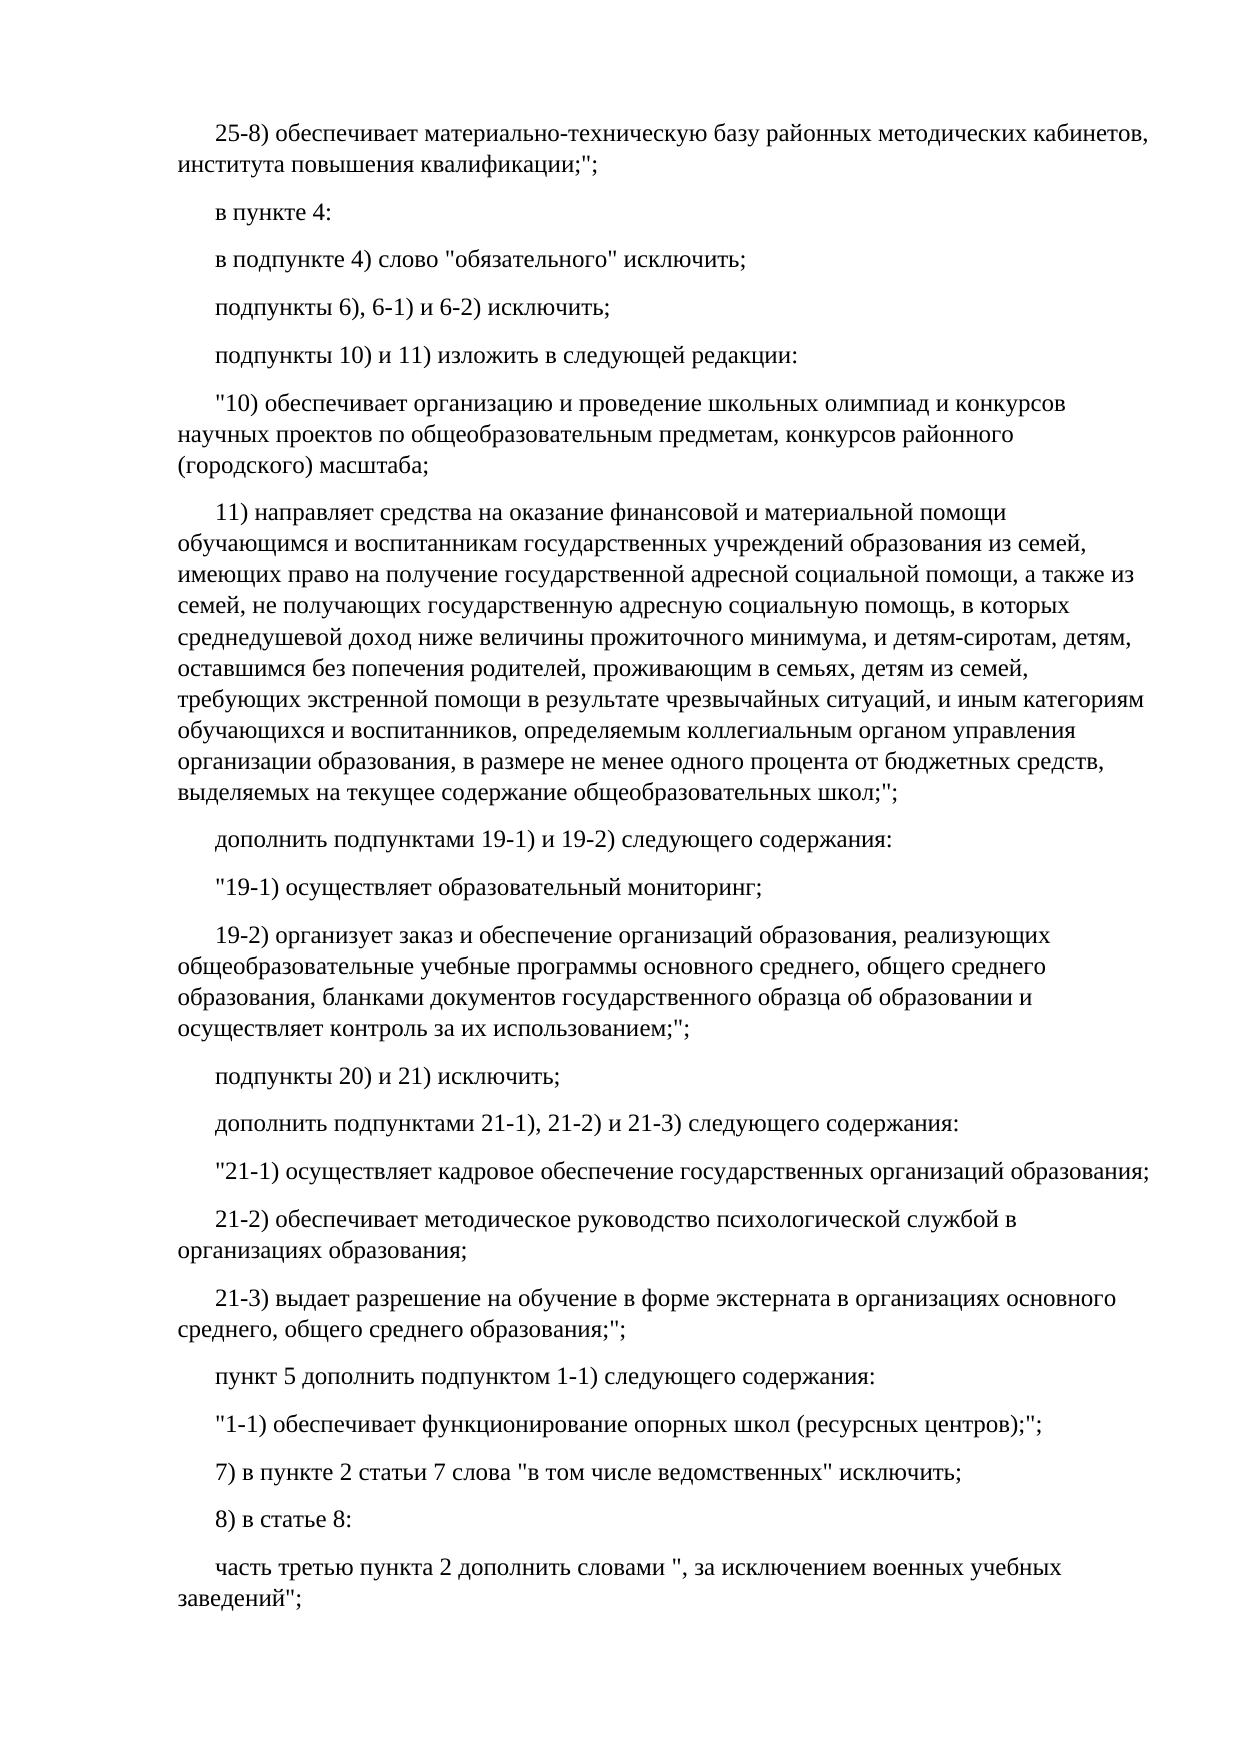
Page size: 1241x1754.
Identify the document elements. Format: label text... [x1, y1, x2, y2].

text "10) обеспечивает организацию и проведение школьных олимпиад и конкурсов научных проектов по общеобразовательным предметам, конкурсов районного (городского) масштаба; [177, 388, 1152, 478]
text 7) в пункте 2 статьи 7 слова "в том числе ведомственных" исключить; [177, 1457, 1152, 1486]
text в пункте 4: [177, 197, 1152, 226]
text "19-1) осуществляет образовательный мониторинг; [177, 872, 1152, 901]
text пункт 5 дополнить подпунктом 1-1) следующего содержания: [177, 1361, 1152, 1390]
text в подпункте 4) слово "обязательного" исключить; [177, 244, 1152, 273]
text 21-2) обеспечивает методическое руководство психологической службой в организациях образования; [177, 1204, 1152, 1264]
text дополнить подпунктами 21-1), 21-2) и 21-3) следующего содержания: [177, 1108, 1152, 1137]
text подпункты 20) и 21) исключить; [177, 1061, 1152, 1089]
text часть третью пункта 2 дополнить словами ", за исключением военных учебных заведений"; [177, 1552, 1152, 1612]
text 19-2) организует заказ и обеспечение организаций образования, реализующих общеобразовательные учебные программы основного среднего, общего среднего образования, бланками документов государственного образца об образовании и осуществляет контроль за их использованием;"; [177, 920, 1152, 1042]
text 21-3) выдает разрешение на обучение в форме экстерната в организациях основного среднего, общего среднего образования;"; [177, 1283, 1152, 1342]
text дополнить подпунктами 19-1) и 19-2) следующего содержания: [177, 824, 1152, 853]
text "21-1) осуществляет кадровое обеспечение государственных организаций образования; [177, 1156, 1152, 1185]
text подпункты 6), 6-1) и 6-2) исключить; [177, 292, 1152, 321]
text подпункты 10) и 11) изложить в следующей редакции: [177, 340, 1152, 369]
text 11) направляет средства на оказание финансовой и материальной помощи обучающимся и воспитанникам государственных учреждений образования из семей, имеющих право на получение государственной адресной социальной помощи, а также из семей, не получающих государственную адресную социальную помощь, в которых среднедушевой доход ниже величины прожиточного минимума, и детям-сиротам, детям, оставшимся без попечения родителей, проживающим в семьях, детям из семей, требующих экстренной помощи в результате чрезвычайных ситуаций, и иным категориям обучающихся и воспитанников, определяемым коллегиальным органом управления организации образования, в размере не менее одного процента от бюджетных средств, выделяемых на текущее содержание общеобразовательных школ;"; [177, 497, 1152, 806]
text 8) в статье 8: [177, 1504, 1152, 1533]
text "1-1) обеспечивает функционирование опорных школ (ресурсных центров);"; [177, 1409, 1152, 1438]
text 25-8) обеспечивает материально-техническую базу районных методических кабинетов, института повышения квалификации;"; [177, 118, 1152, 178]
